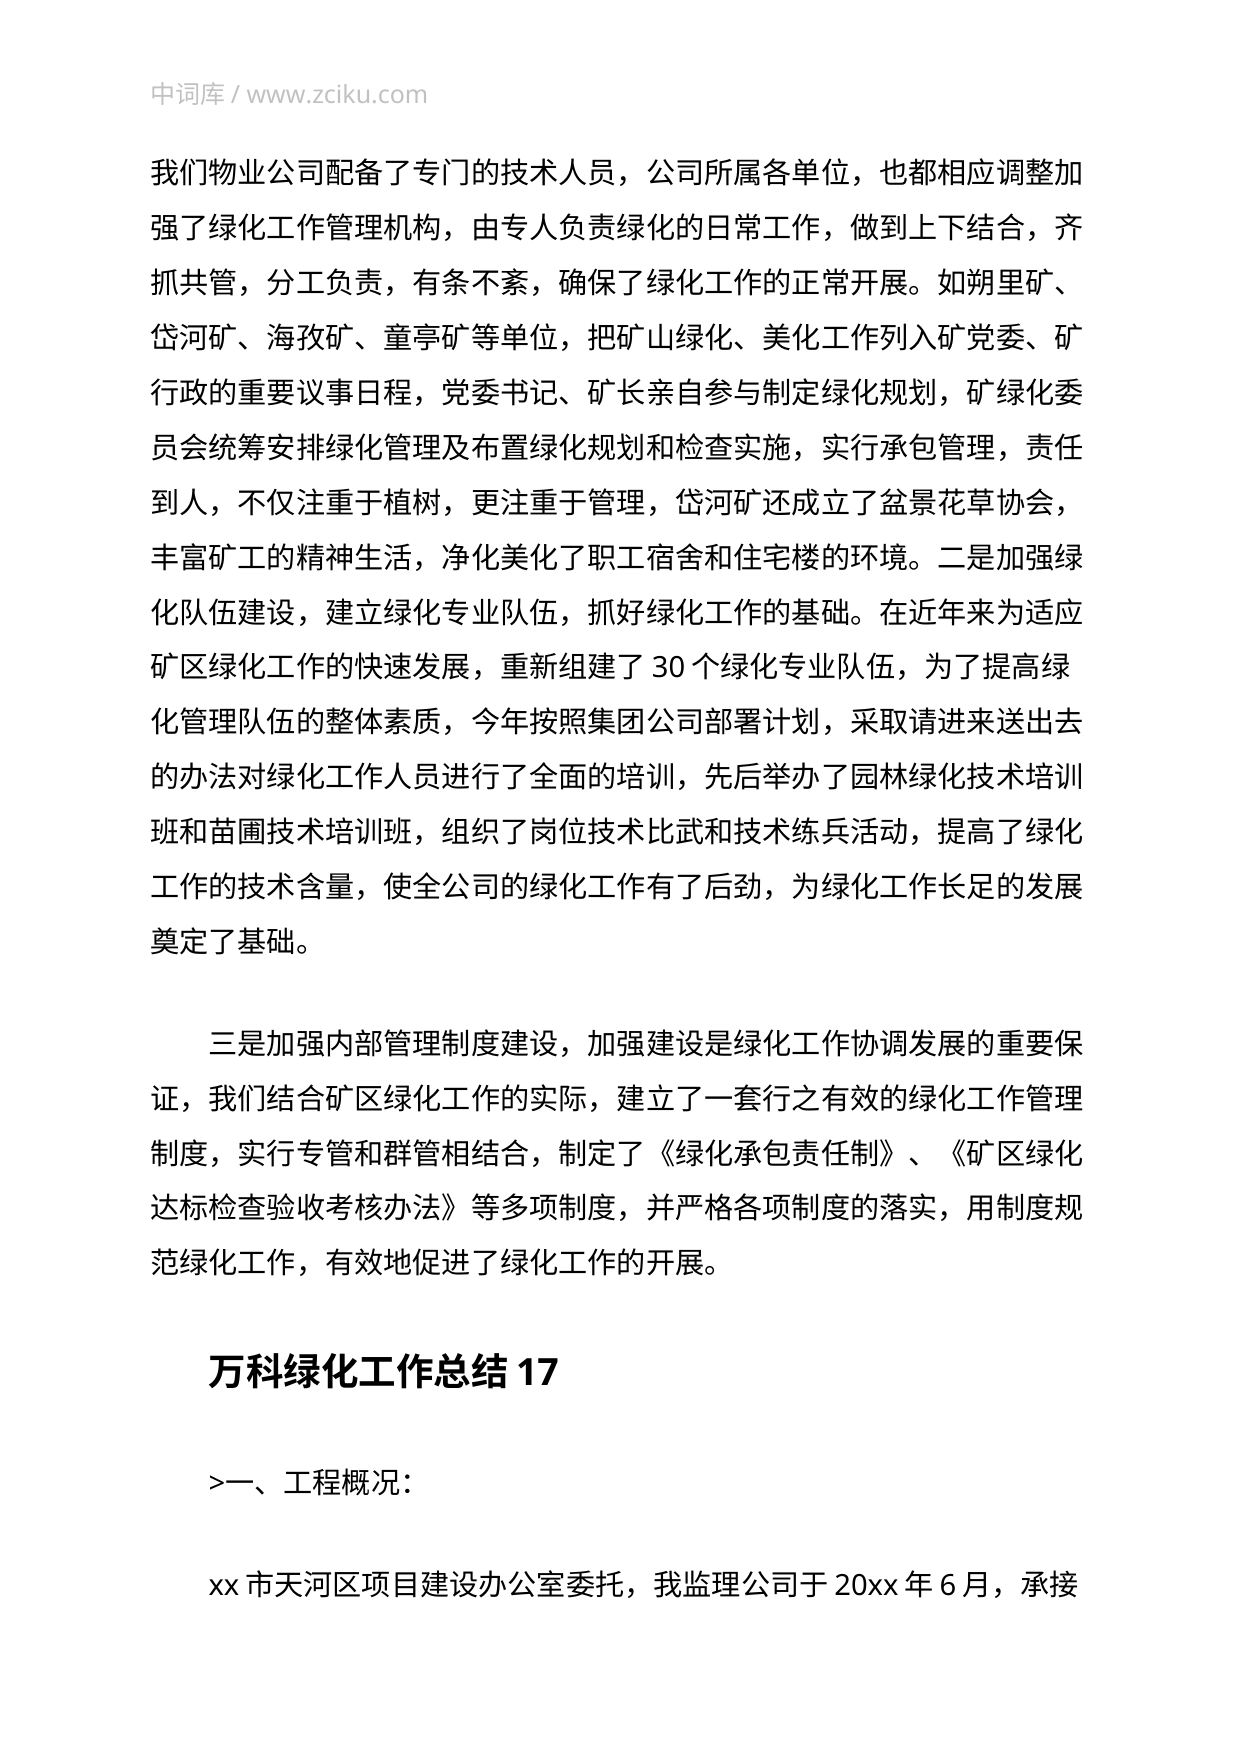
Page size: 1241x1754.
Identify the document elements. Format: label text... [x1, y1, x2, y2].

text 三是加强内部管理制度建设，加强建设是绿化工作协调发展的重要保证，我们结合矿区绿化工作的实际，建立了一套行之有效的绿化工作管理制度，实行专管和群管相结合，制定了《绿化承包责任制》、《矿区绿化达标检查验收考核办法》等多项制度，并严格各项制度的落实，用制度规范绿化工作，有效地促进了绿化工作的开展。 [150, 1020, 1090, 1282]
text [150, 150, 1090, 961]
text >一、工程概况： [150, 1459, 1090, 1502]
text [150, 1561, 1090, 1604]
text 万科绿化工作总结17 [150, 1342, 1090, 1396]
